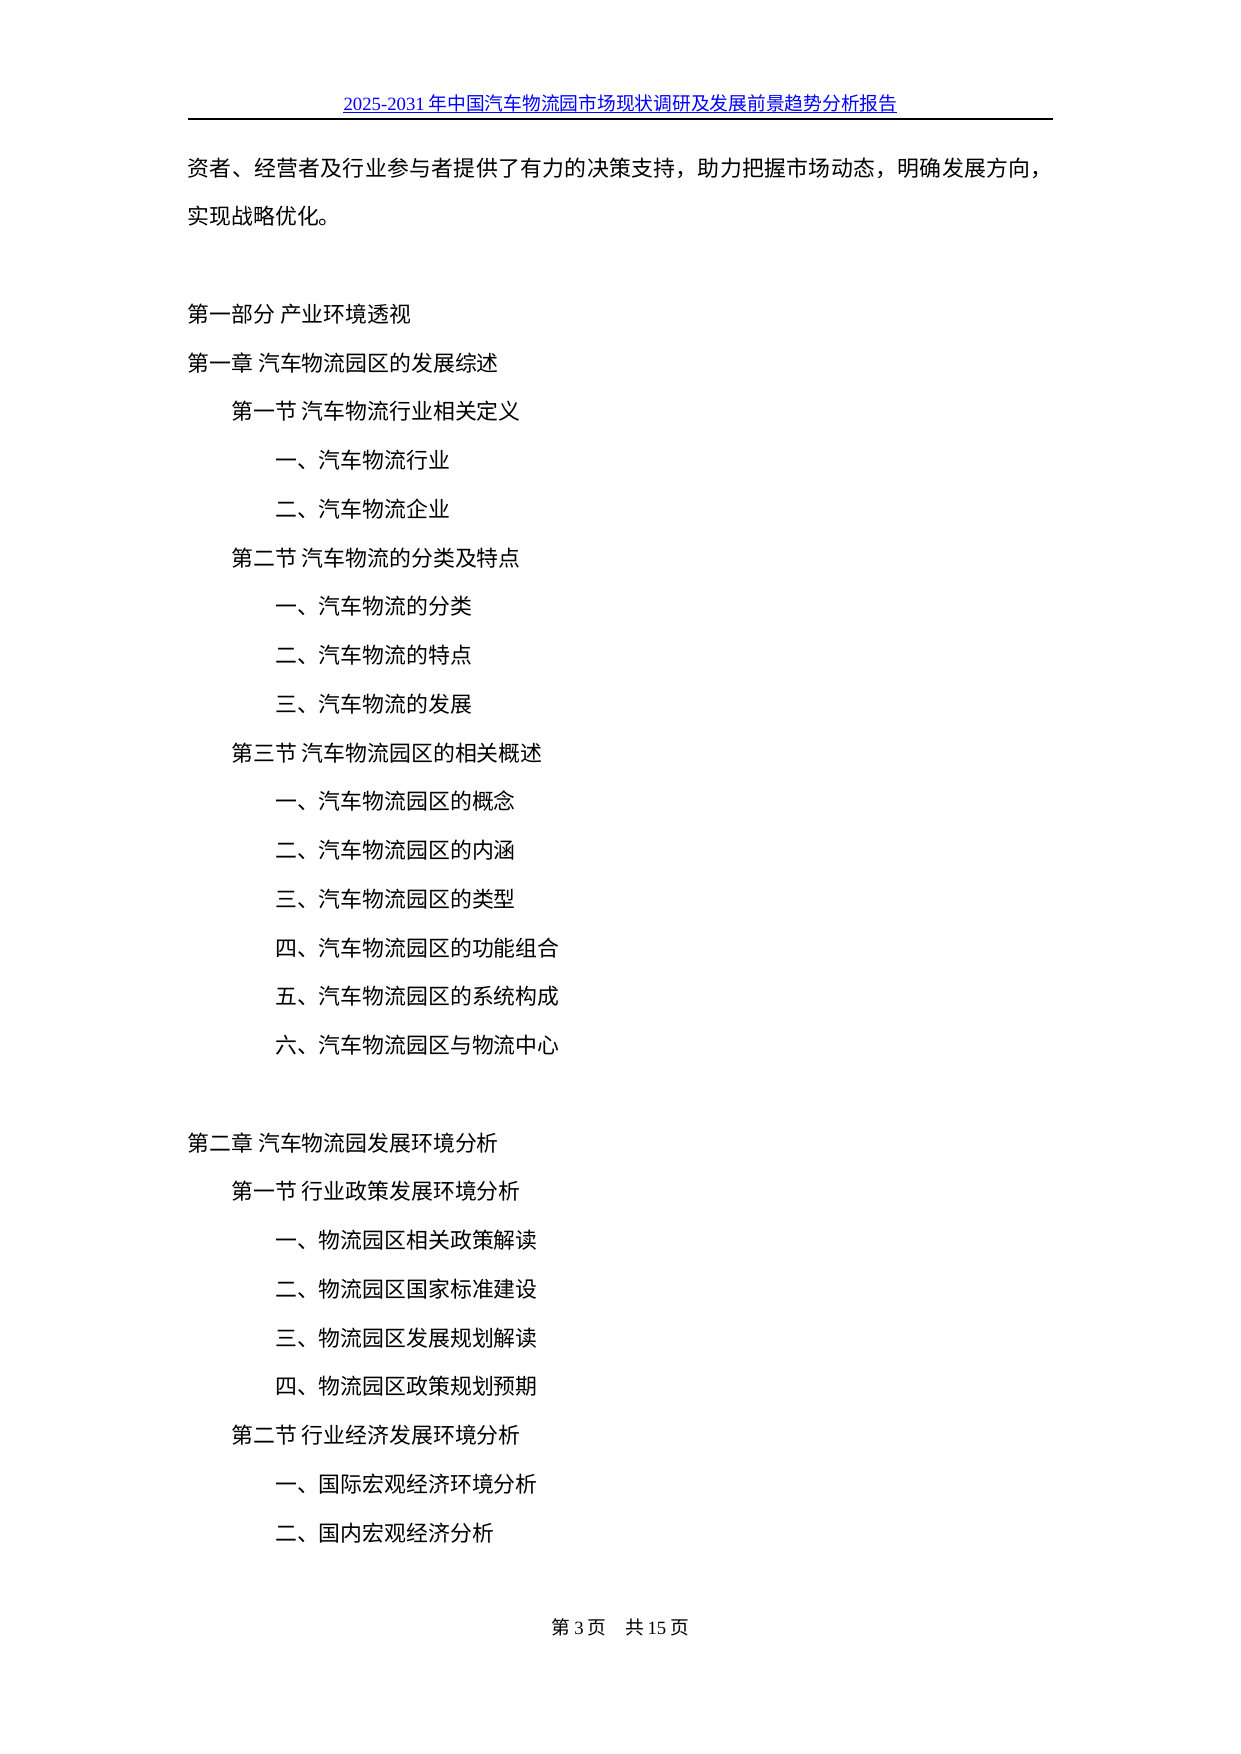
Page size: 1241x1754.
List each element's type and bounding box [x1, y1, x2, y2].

text [187, 150, 1053, 1548]
